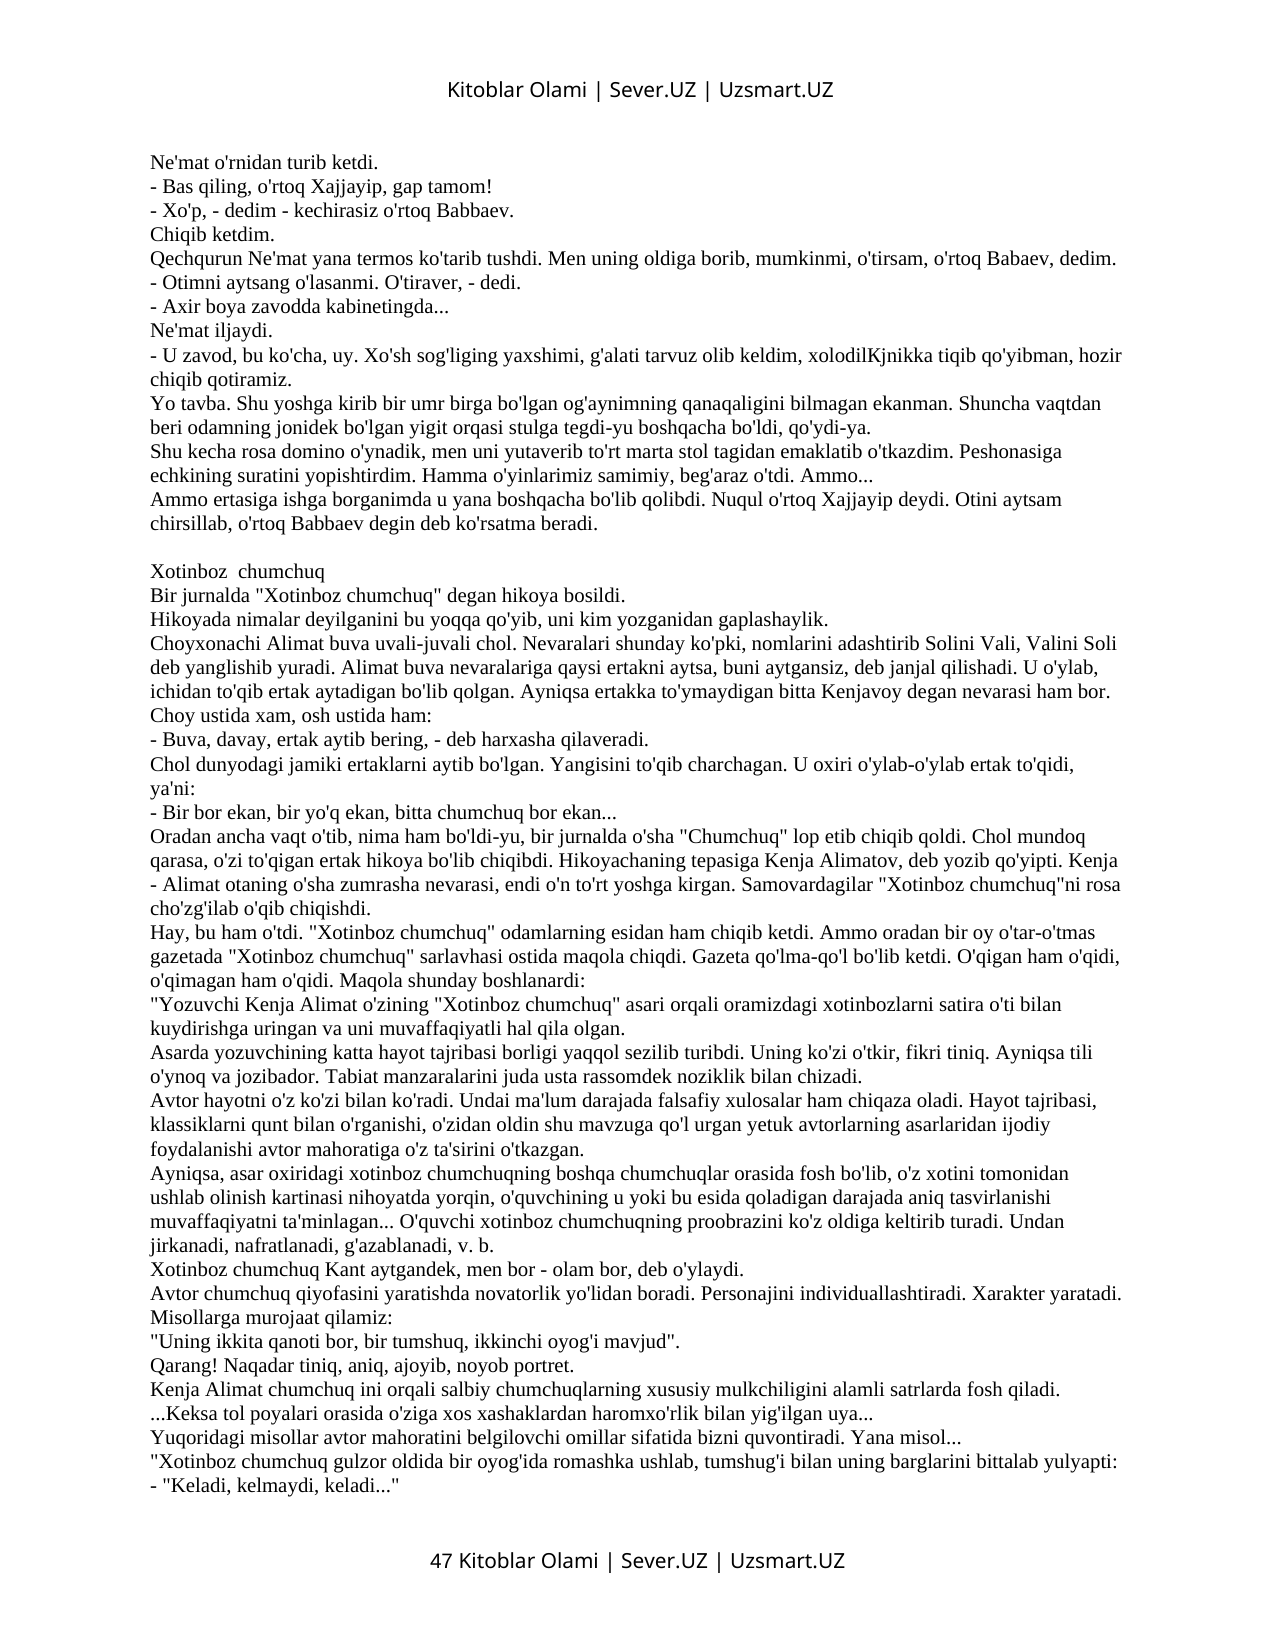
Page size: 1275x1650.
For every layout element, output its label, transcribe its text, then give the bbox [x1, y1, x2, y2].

text Hikoyada nimalar deyilganini bu yoqqa qo'yib, uni kim yozganidan gaplashaylik. [150, 607, 1125, 631]
text Avtor hayotni o'z ko'zi bilan ko'radi. Undai ma'lum darajada falsafiy xulosalar ham chiqaza oladi. Hayot tajribasi, klassiklarni qunt bilan o'rganishi, o'zidan oldin shu mavzuga qo'l urgan yetuk avtorlarning asarlaridan ijodiy foydalanishi avtor mahoratiga o'z ta'sirini o'tkazgan. [150, 1088, 1125, 1161]
text Xotinboz chumchuq Kant aytgandek, men bor - olam bor, deb o'ylaydi. [150, 1257, 1125, 1281]
text Ammo ertasiga ishga borganimda u yana boshqacha bo'lib qolibdi. Nuqul o'rtoq Xajjayip deydi. Otini aytsam chirsillab, o'rtoq Babbaev degin deb ko'rsatma beradi. [150, 487, 1125, 535]
text Ne'mat iljaydi. [150, 318, 1125, 342]
text Asarda yozuvchining katta hayot tajribasi borligi yaqqol sezilib turibdi. Uning ko'zi o'tkir, fikri tiniq. Ayniqsa tili o'ynoq va jozibador. Tabiat manzaralarini juda usta rassomdek noziklik bilan chizadi. [150, 1040, 1125, 1088]
text Chiqib ketdim. [150, 222, 1125, 246]
text "Xotinboz chumchuq gulzor oldida bir oyog'ida romashka ushlab, tumshug'i bilan uning barglarini bittalab yulyapti: [150, 1449, 1125, 1473]
text - Otimni aytsang o'lasanmi. O'tiraver, - dedi. [150, 270, 1125, 294]
text Avtor chumchuq qiyofasini yaratishda novatorlik yo'lidan boradi. Personajini individuallashtiradi. Xarakter yaratadi. Misollarga murojaat qilamiz: [150, 1281, 1125, 1329]
text Choyxonachi Alimat buva uvali-juvali chol. Nevaralari shunday ko'pki, nomlarini adashtirib Solini Vali, Valini Soli deb yanglishib yuradi. Alimat buva nevaralariga qaysi ertakni aytsa, buni aytgansiz, deb janjal qilishadi. U o'ylab, ichidan to'qib ertak aytadigan bo'lib qolgan. Ayniqsa ertakka to'ymaydigan bitta Kenjavoy degan nevarasi ham bor. Choy ustida xam, osh ustida ham: [150, 631, 1125, 727]
text ...Keksa tol poyalari orasida o'ziga xos xashaklardan haromxo'rlik bilan yig'ilgan uya... [150, 1401, 1125, 1425]
text Kenja Alimat chumchuq ini orqali salbiy chumchuqlarning xususiy mulkchiligini alamli satrlarda fosh qiladi. [150, 1377, 1125, 1401]
text - Bir bor ekan, bir yo'q ekan, bitta chumchuq bor ekan... [150, 799, 1125, 824]
text Bir jurnalda "Xotinboz chumchuq" degan hikoya bosildi. [150, 583, 1125, 607]
text "Yozuvchi Kenja Alimat o'zining "Xotinboz chumchuq" asari orqali oramizdagi xotinbozlarni satira o'ti bilan kuydirishga uringan va uni muvaffaqiyatli hal qila olgan. [150, 992, 1125, 1040]
text Qarang! Naqadar tiniq, aniq, ajoyib, noyob portret. [150, 1353, 1125, 1377]
text Ayniqsa, asar oxiridagi xotinboz chumchuqning boshqa chumchuqlar orasida fosh bo'lib, o'z xotini tomonidan ushlab olinish kartinasi nihoyatda yorqin, o'quvchining u yoki bu esida qoladigan darajada aniq tasvirlanishi muvaffaqiyatni ta'minlagan... O'quvchi xotinboz chumchuqning proobrazini ko'z oldiga keltirib turadi. Undan jirkanadi, nafratlanadi, g'azablanadi, v. b. [150, 1161, 1125, 1257]
text - U zavod, bu ko'cha, uy. Xo'sh sog'liging yaxshimi, g'alati tarvuz olib keldim, xolodilКјnikka tiqib qo'yibman, hozir chiqib qotiramiz. [150, 342, 1125, 391]
text Yuqoridagi misollar avtor mahoratini belgilovchi omillar sifatida bizni quvontiradi. Yana misol... [150, 1425, 1125, 1449]
text Yo tavba. Shu yoshga kirib bir umr birga bo'lgan og'aynimning qanaqaligini bilmagan ekanman. Shuncha vaqtdan beri odamning jonidek bo'lgan yigit orqasi stulga tegdi-yu boshqacha bo'ldi, qo'ydi-ya. [150, 391, 1125, 439]
text Qechqurun Ne'mat yana termos ko'tarib tushdi. Men uning oldiga borib, mumkinmi, o'tirsam, o'rtoq Babaev, dedim. [150, 246, 1125, 270]
text Chol dunyodagi jamiki ertaklarni aytib bo'lgan. Yangisini to'qib charchagan. U oxiri o'ylab-o'ylab ertak to'qidi, ya'ni: [150, 751, 1125, 799]
text Shu kecha rosa domino o'ynadik, men uni yutaverib to'rt marta stol tagidan emaklatib o'tkazdim. Peshonasiga echkining suratini yopishtirdim. Hamma o'yinlarimiz samimiy, beg'araz o'tdi. Ammo... [150, 439, 1125, 487]
text "Uning ikkita qanoti bor, bir tumshuq, ikkinchi oyog'i mavjud". [150, 1329, 1125, 1353]
text - Buva, davay, ertak aytib bering, - deb harxasha qilaveradi. [150, 727, 1125, 751]
text Ne'mat o'rnidan turib ketdi. [150, 150, 1125, 174]
text Oradan ancha vaqt o'tib, nima ham bo'ldi-yu, bir jurnalda o'sha "Chumchuq" lop etib chiqib qoldi. Chol mundoq qarasa, o'zi to'qigan ertak hikoya bo'lib chiqibdi. Hikoyachaning tepasiga Kenja Alimatov, deb yozib qo'yipti. Kenja - Alimat otaning o'sha zumrasha nevarasi, endi o'n to'rt yoshga kirgan. Samovardagilar "Xotinboz chumchuq"ni rosa cho'zg'ilab o'qib chiqishdi. [150, 824, 1125, 920]
text Hay, bu ham o'tdi. "Xotinboz chumchuq" odamlarning esidan ham chiqib ketdi. Ammo oradan bir oy o'tar-o'tmas gazetada "Xotinboz chumchuq" sarlavhasi ostida maqola chiqdi. Gazeta qo'lma-qo'l bo'lib ketdi. O'qigan ham o'qidi, o'qimagan ham o'qidi. Maqola shunday boshlanardi: [150, 920, 1125, 992]
text - "Keladi, kelmaydi, keladi..." [150, 1473, 1125, 1497]
text - Bas qiling, o'rtoq Xajjayip, gap tamom! [150, 174, 1125, 198]
text - Xo'p, - dedim - kechirasiz o'rtoq Babbaev. [150, 198, 1125, 222]
text - Axir boya zavodda kabinetingda... [150, 294, 1125, 318]
text Xotinboz chumchuq [150, 559, 1125, 583]
